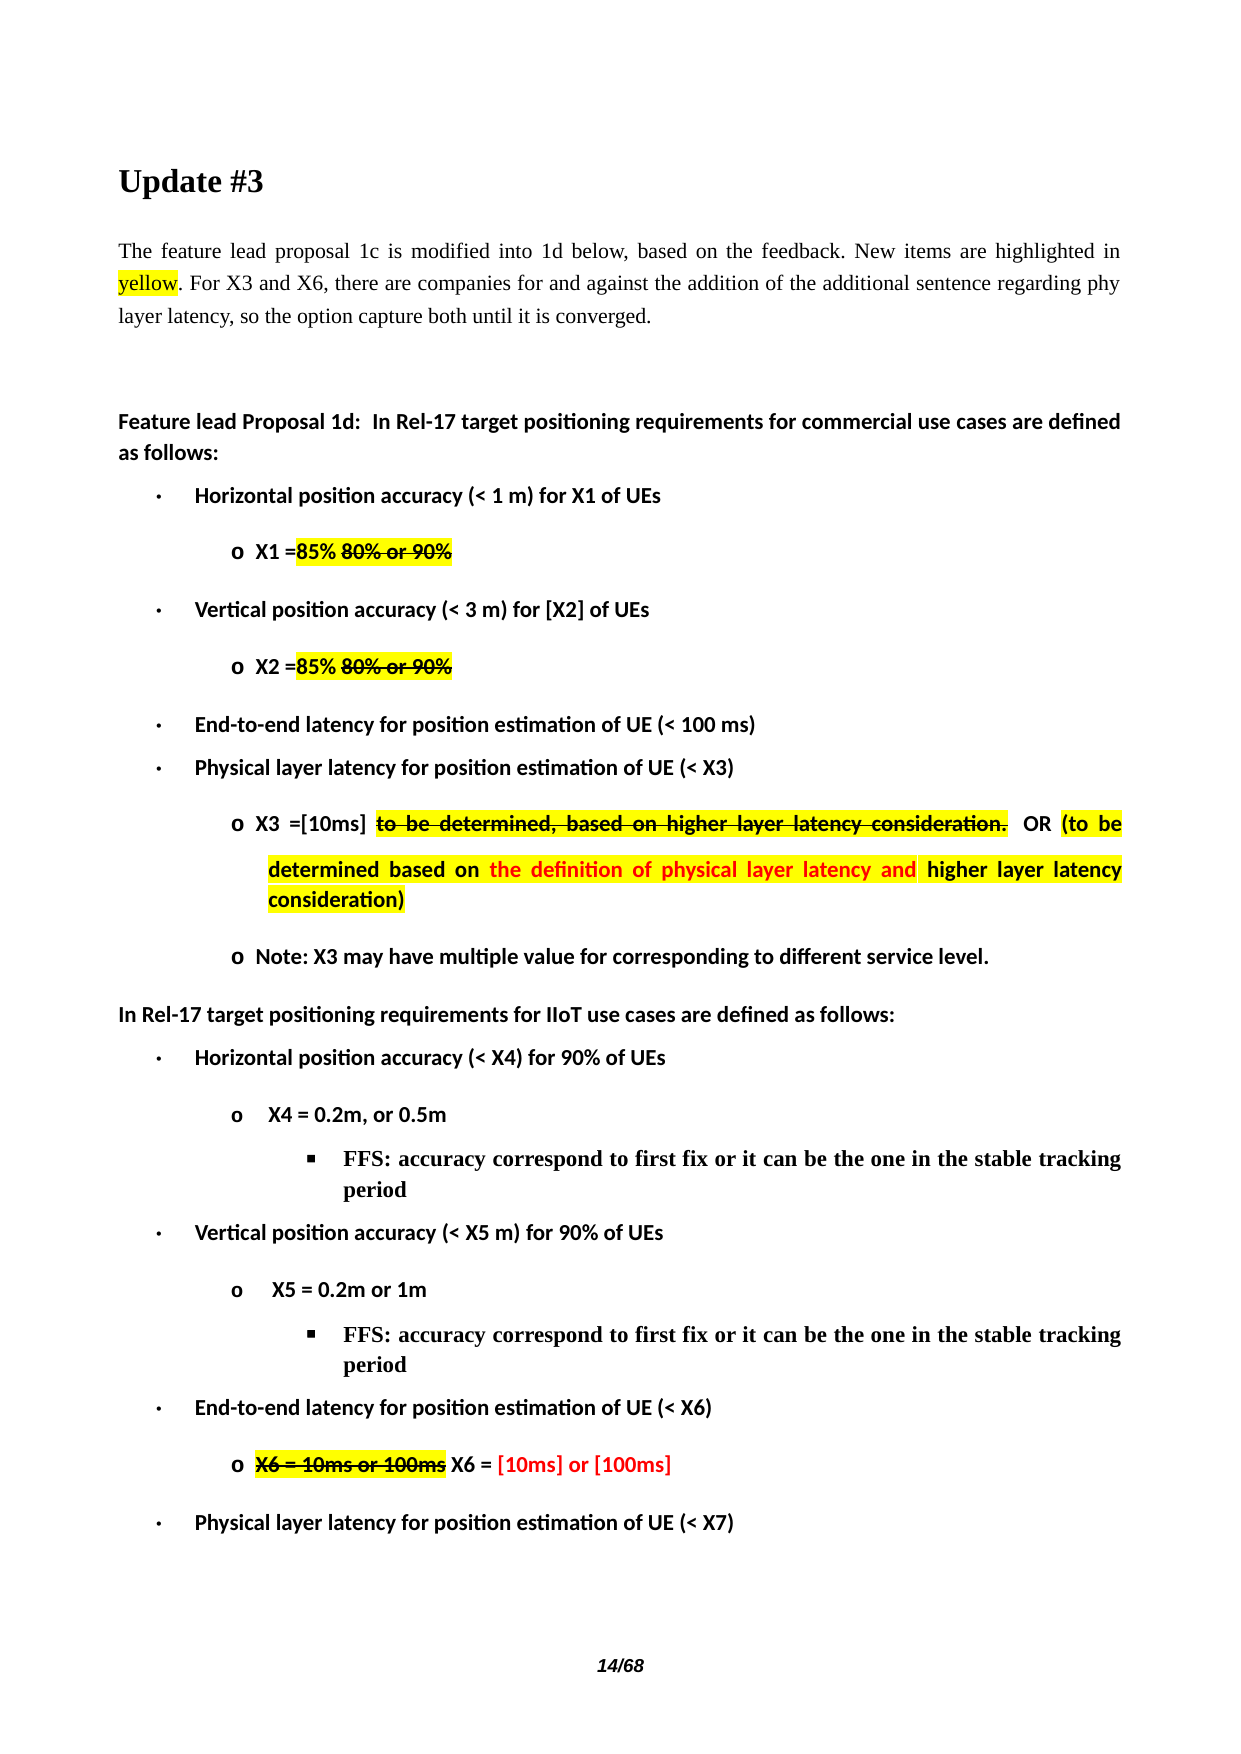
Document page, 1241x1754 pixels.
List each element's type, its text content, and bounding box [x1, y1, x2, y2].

text · End-to-end latency for position estimation of UE (< X6) [156, 1393, 1122, 1422]
text · Physical layer latency for position estimation of UE (< X3) [156, 753, 1122, 781]
list X4 = 0.2m, or 0.5m [231, 1086, 1122, 1142]
list X5 = 0.2m or 1m [231, 1261, 1122, 1318]
text Feature lead Proposal 1d: In Rel-17 target positioning requirements for commercial use cases are defined as follows: [118, 407, 1122, 466]
list FFS: accuracy correspond to first fix or it can be the one in the stable tracking period [306, 1320, 1122, 1379]
subtitle Update #3 [118, 153, 1122, 209]
text · Physical layer latency for position estimation of UE (< X7) [156, 1508, 1122, 1536]
text · Vertical position accuracy (< 3 m) for [X2] of UEs [156, 595, 1122, 623]
text o Note: X3 may have multiple value for corresponding to different service level. [231, 928, 1122, 985]
text In Rel-17 target positioning requirements for IIoT use cases are defined as follows: [118, 999, 1122, 1028]
text · Horizontal position accuracy (< X4) for 90% of UEs [156, 1043, 1122, 1071]
text · End-to-end latency for position estimation of UE (< 100 ms) [156, 710, 1122, 738]
text o X1 =85% 80% or 90% [231, 524, 1122, 580]
text o X3 =[10ms] to be determined, based on higher layer latency consideration. OR (to be determined based on the definition of physical layer latency and higher layer latency consideration) [231, 796, 1122, 913]
list FFS: accuracy correspond to first fix or it can be the one in the stable tracking period [306, 1144, 1122, 1203]
text The feature lead proposal 1c is modified into 1d below, based on the feedback. New items are highlighted in yellow. For X3 and X6, there are companies for and against the addition of the additional sentence regarding phy layer latency, so the option capture both until it is converged. [118, 236, 1122, 330]
text o X6 = 10ms or 100ms X6 = [10ms] or [100ms] [231, 1436, 1122, 1493]
text o X2 =85% 80% or 90% [231, 638, 1122, 695]
text · Vertical position accuracy (< X5 m) for 90% of UEs [156, 1218, 1122, 1246]
text · Horizontal position accuracy (< 1 m) for X1 of UEs [156, 481, 1122, 509]
